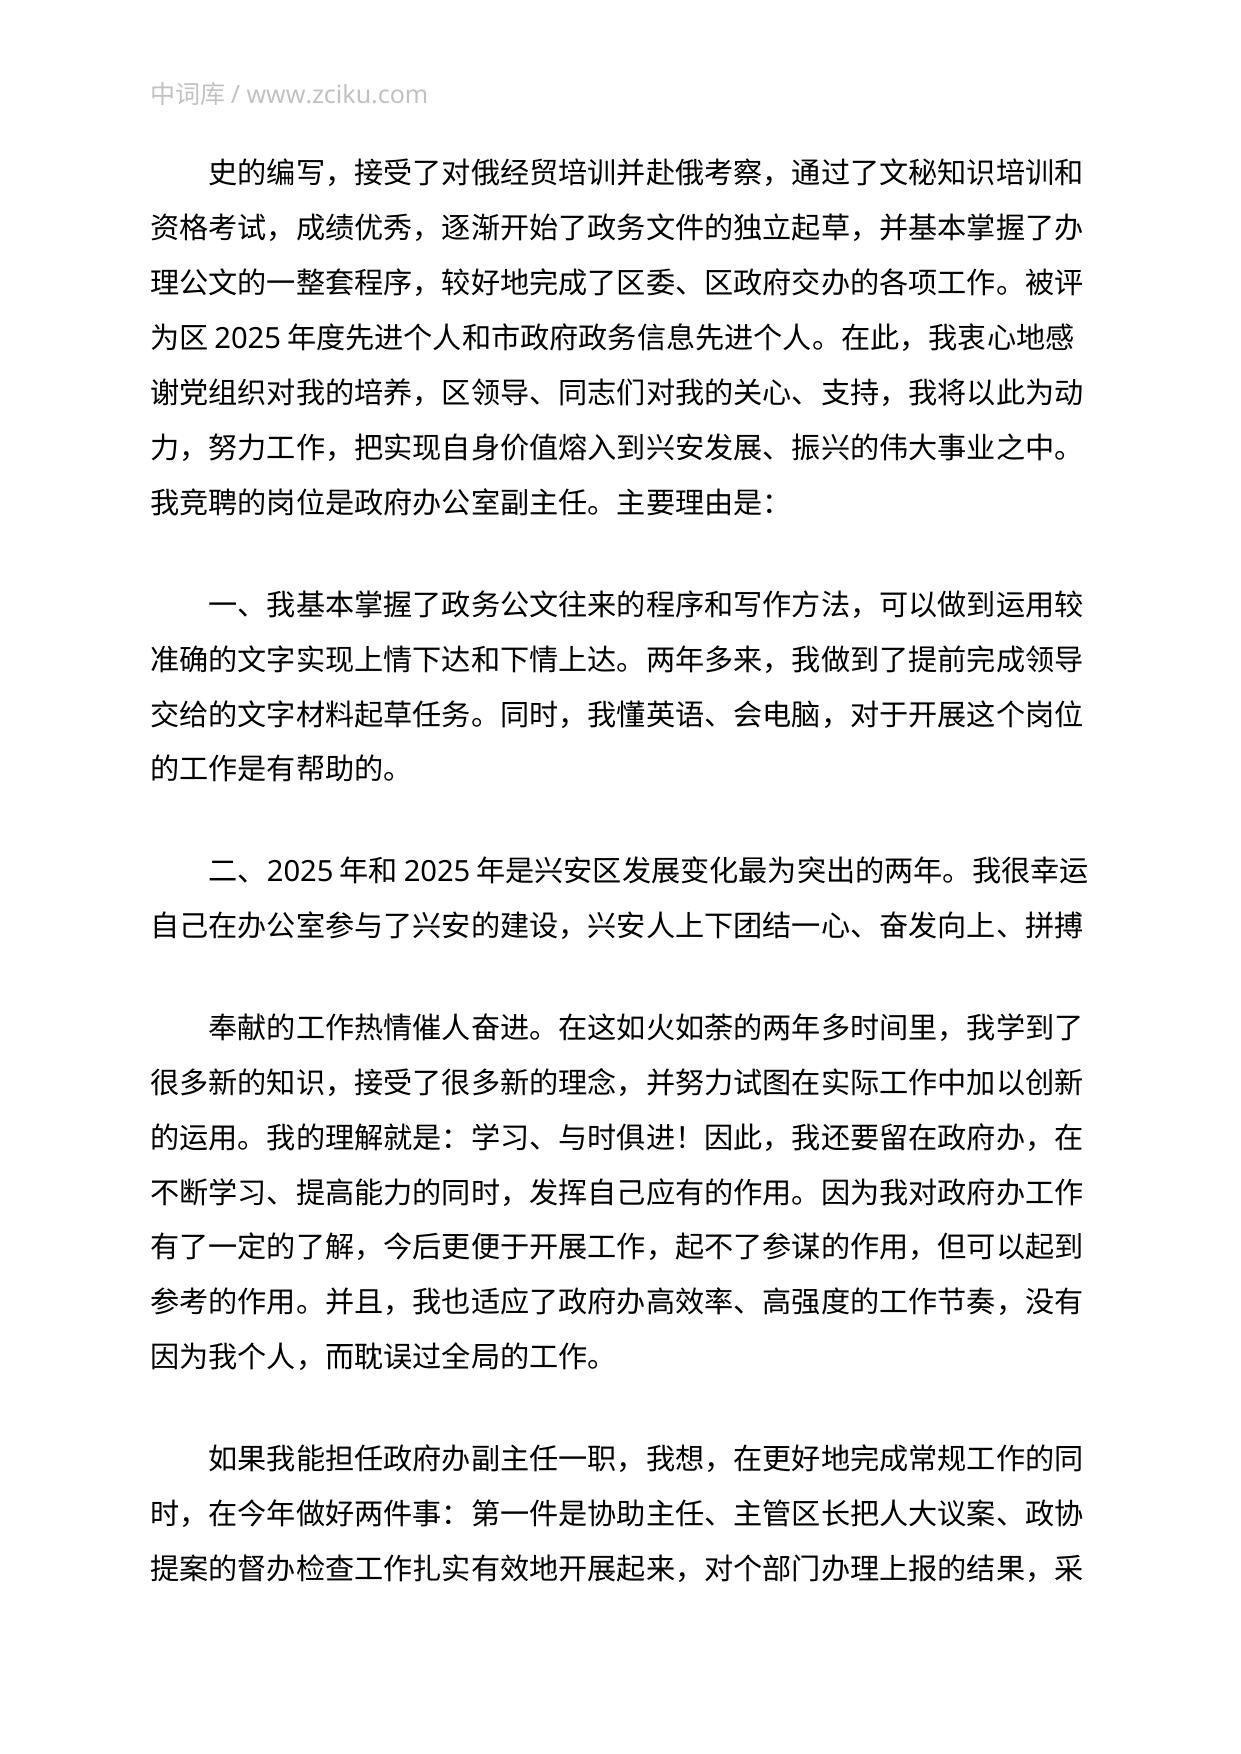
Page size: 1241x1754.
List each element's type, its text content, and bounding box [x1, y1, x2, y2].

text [150, 1436, 1090, 1588]
text 史的编写，接受了对俄经贸培训并赴俄考察，通过了文秘知识培训和资格考试，成绩优秀，逐渐开始了政务文件的独立起草，并基本掌握了办理公文的一整套程序，较好地完成了区委、区政府交办的各项工作。被评为区2025年度先进个人和市政府政务信息先进个人。在此，我衷心地感谢党组织对我的培养，区领导、同志们对我的关心、支持，我将以此为动力，努力工作，把实现自身价值熔入到兴安发展、振兴的伟大事业之中。我竞聘的岗位是政府办公室副主任。主要理由是： [150, 150, 1090, 522]
text 一、我基本掌握了政务公文往来的程序和写作方法，可以做到运用较准确的文字实现上情下达和下情上达。两年多来，我做到了提前完成领导交给的文字材料起草任务。同时，我懂英语、会电脑，对于开展这个岗位的工作是有帮助的。 [150, 581, 1090, 788]
text 奉献的工作热情催人奋进。在这如火如荼的两年多时间里，我学到了很多新的知识，接受了很多新的理念，并努力试图在实际工作中加以创新的运用。我的理解就是：学习、与时俱进！因此，我还要留在政府办，在不断学习、提高能力的同时，发挥自己应有的作用。因为我对政府办工作有了一定的了解，今后更便于开展工作，起不了参谋的作用，但可以起到参考的作用。并且，我也适应了政府办高效率、高强度的工作节奏，没有因为我个人，而耽误过全局的工作。 [150, 1004, 1090, 1376]
text 二、2025年和2025年是兴安区发展变化最为突出的两年。我很幸运自己在办公室参与了兴安的建设，兴安人上下团结一心、奋发向上、拼搏 [150, 848, 1090, 945]
